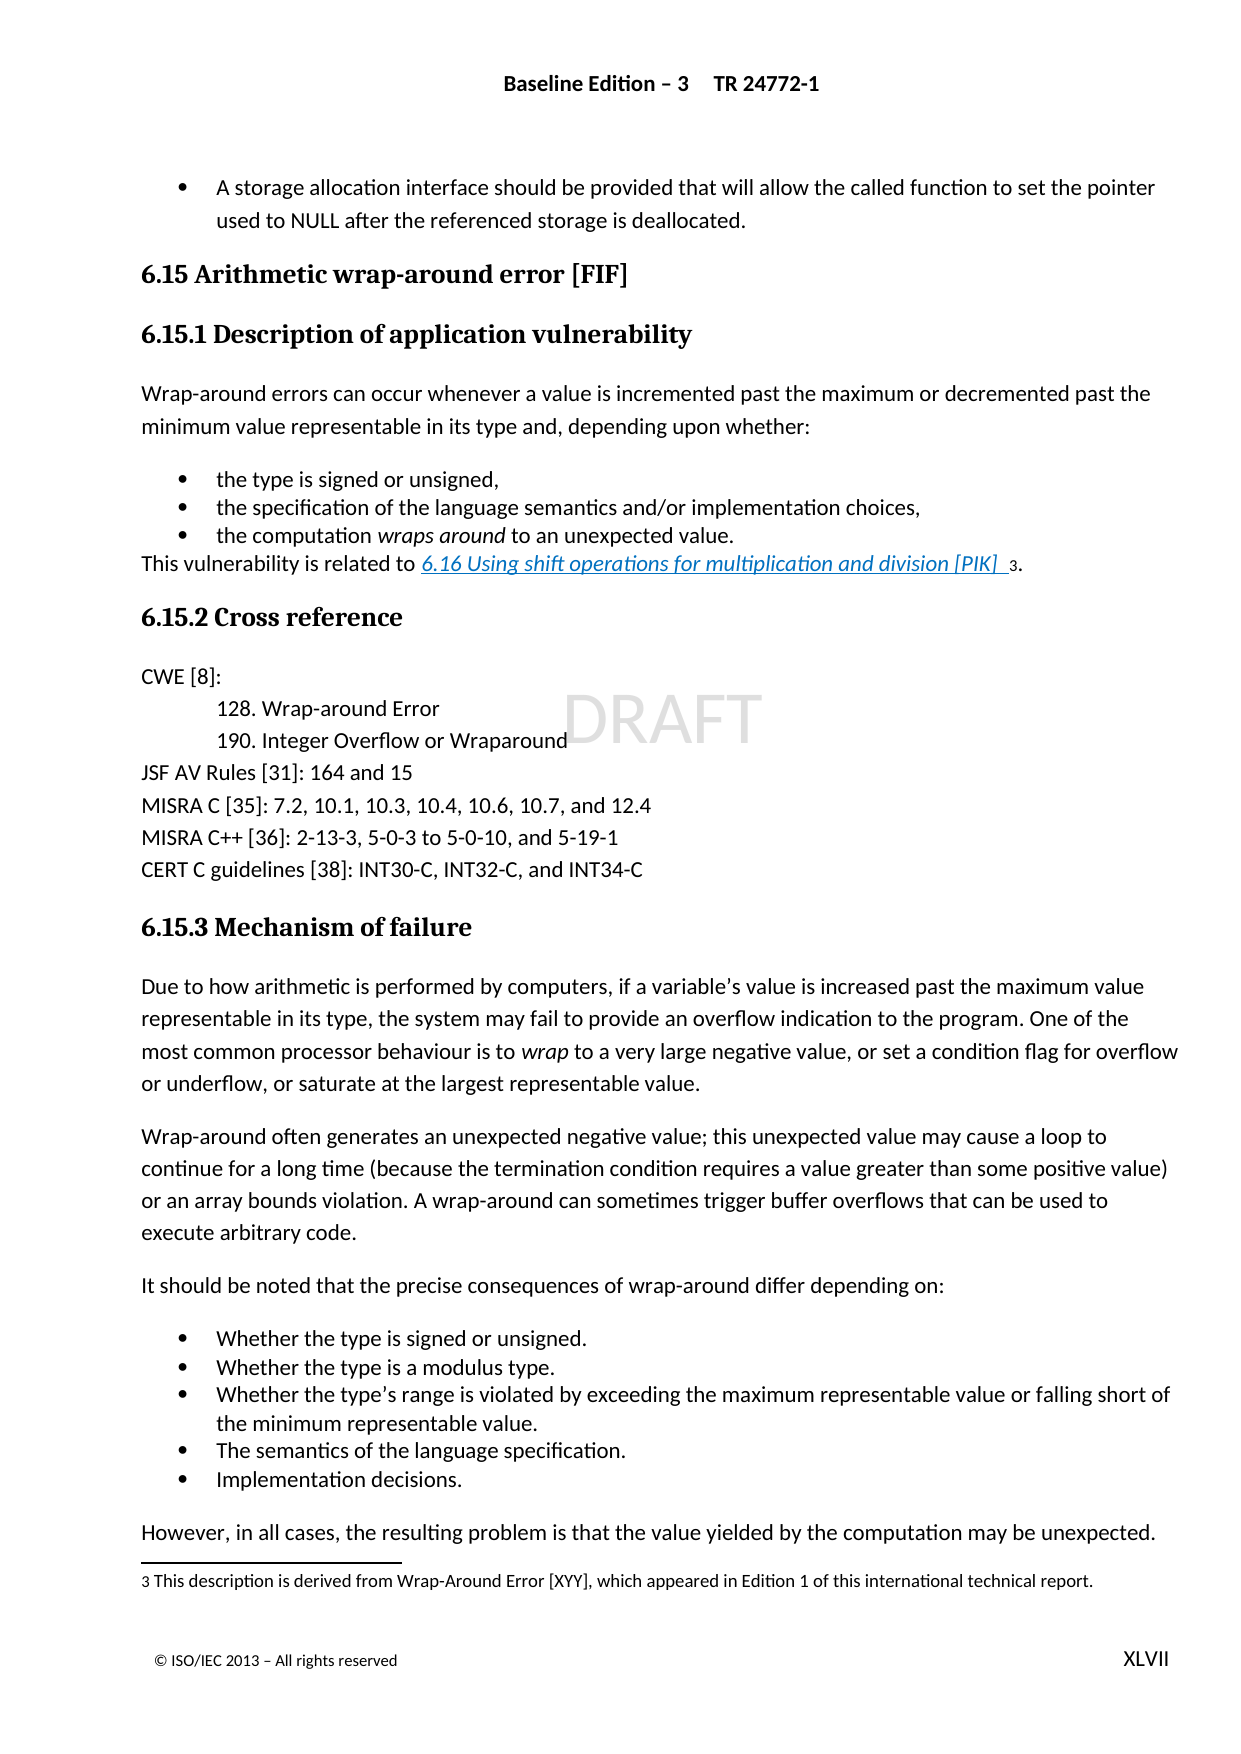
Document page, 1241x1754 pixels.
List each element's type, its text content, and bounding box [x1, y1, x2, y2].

subtitle 6.15 Arithmetic wrap-around error [FIF] [141, 259, 1182, 290]
list The semantics of the language specification. [178, 1437, 1182, 1465]
text Wrap-around errors can occur whenever a value is incremented past the maximum or decremented past the minimum value representable in its type and, depending upon whether: [141, 379, 1182, 440]
text Due to how arithmetic is performed by computers, if a variable’s value is increased past the maximum value representable in its type, the system may fail to provide an overflow indication to the program. One of the most common processor behaviour is to wrap to a very large negative value, or set a condition flag for overflow or underflow, or saturate at the largest representable value. [141, 972, 1182, 1097]
text However, in all cases, the resulting problem is that the value yielded by the computation may be unexpected. [141, 1518, 1182, 1546]
list the type is signed or unsigned, [178, 465, 1182, 493]
text This vulnerability is related to 6.16 Using shift operations for multiplication and division [PIK]. [141, 549, 1182, 577]
subtitle 6.15.2 Cross reference [141, 602, 1182, 633]
text Wrap-around often generates an unexpected negative value; this unexpected value may cause a loop to continue for a long time (because the termination condition requires a value greater than some positive value) or an array bounds violation. A wrap-around can sometimes trigger buffer overflows that can be used to execute arbitrary code. [141, 1122, 1182, 1247]
text 190. Integer Overflow or Wraparound [216, 726, 1182, 754]
text CERT C guidelines [38]: INT30-C, INT32-C, and INT34-C [141, 855, 1182, 883]
text MISRA C [35]: 7.2, 10.1, 10.3, 10.4, 10.6, 10.7, and 12.4 [141, 791, 1182, 819]
subtitle 6.15.3 Mechanism of failure [141, 912, 1182, 943]
list Whether the type is a modulus type. [178, 1353, 1182, 1381]
text JSF AV Rules [31]: 164 and 15 [141, 758, 1182, 787]
text It should be noted that the precise consequences of wrap-around differ depending on: [141, 1272, 1182, 1299]
list Whether the type’s range is violated by exceeding the maximum representable value or falling short of the minimum representable value. [178, 1381, 1182, 1437]
text MISRA C++ [36]: 2-13-3, 5-0-3 to 5-0-10, and 5-19-1 [141, 823, 1182, 851]
list the specification of the language semantics and/or implementation choices, [178, 493, 1182, 521]
subtitle 6.15.1 Description of application vulnerability [141, 319, 1182, 351]
list the computation wraps around to an unexpected value. [178, 521, 1182, 549]
text 128. Wrap-around Error [216, 694, 1182, 722]
text CWE [8]: [141, 662, 1182, 690]
list Whether the type is signed or unsigned. [178, 1324, 1182, 1353]
list Implementation decisions. [178, 1465, 1182, 1493]
list A storage allocation interface should be provided that will allow the called function to set the pointer used to NULL after the referenced storage is deallocated. [178, 173, 1182, 234]
